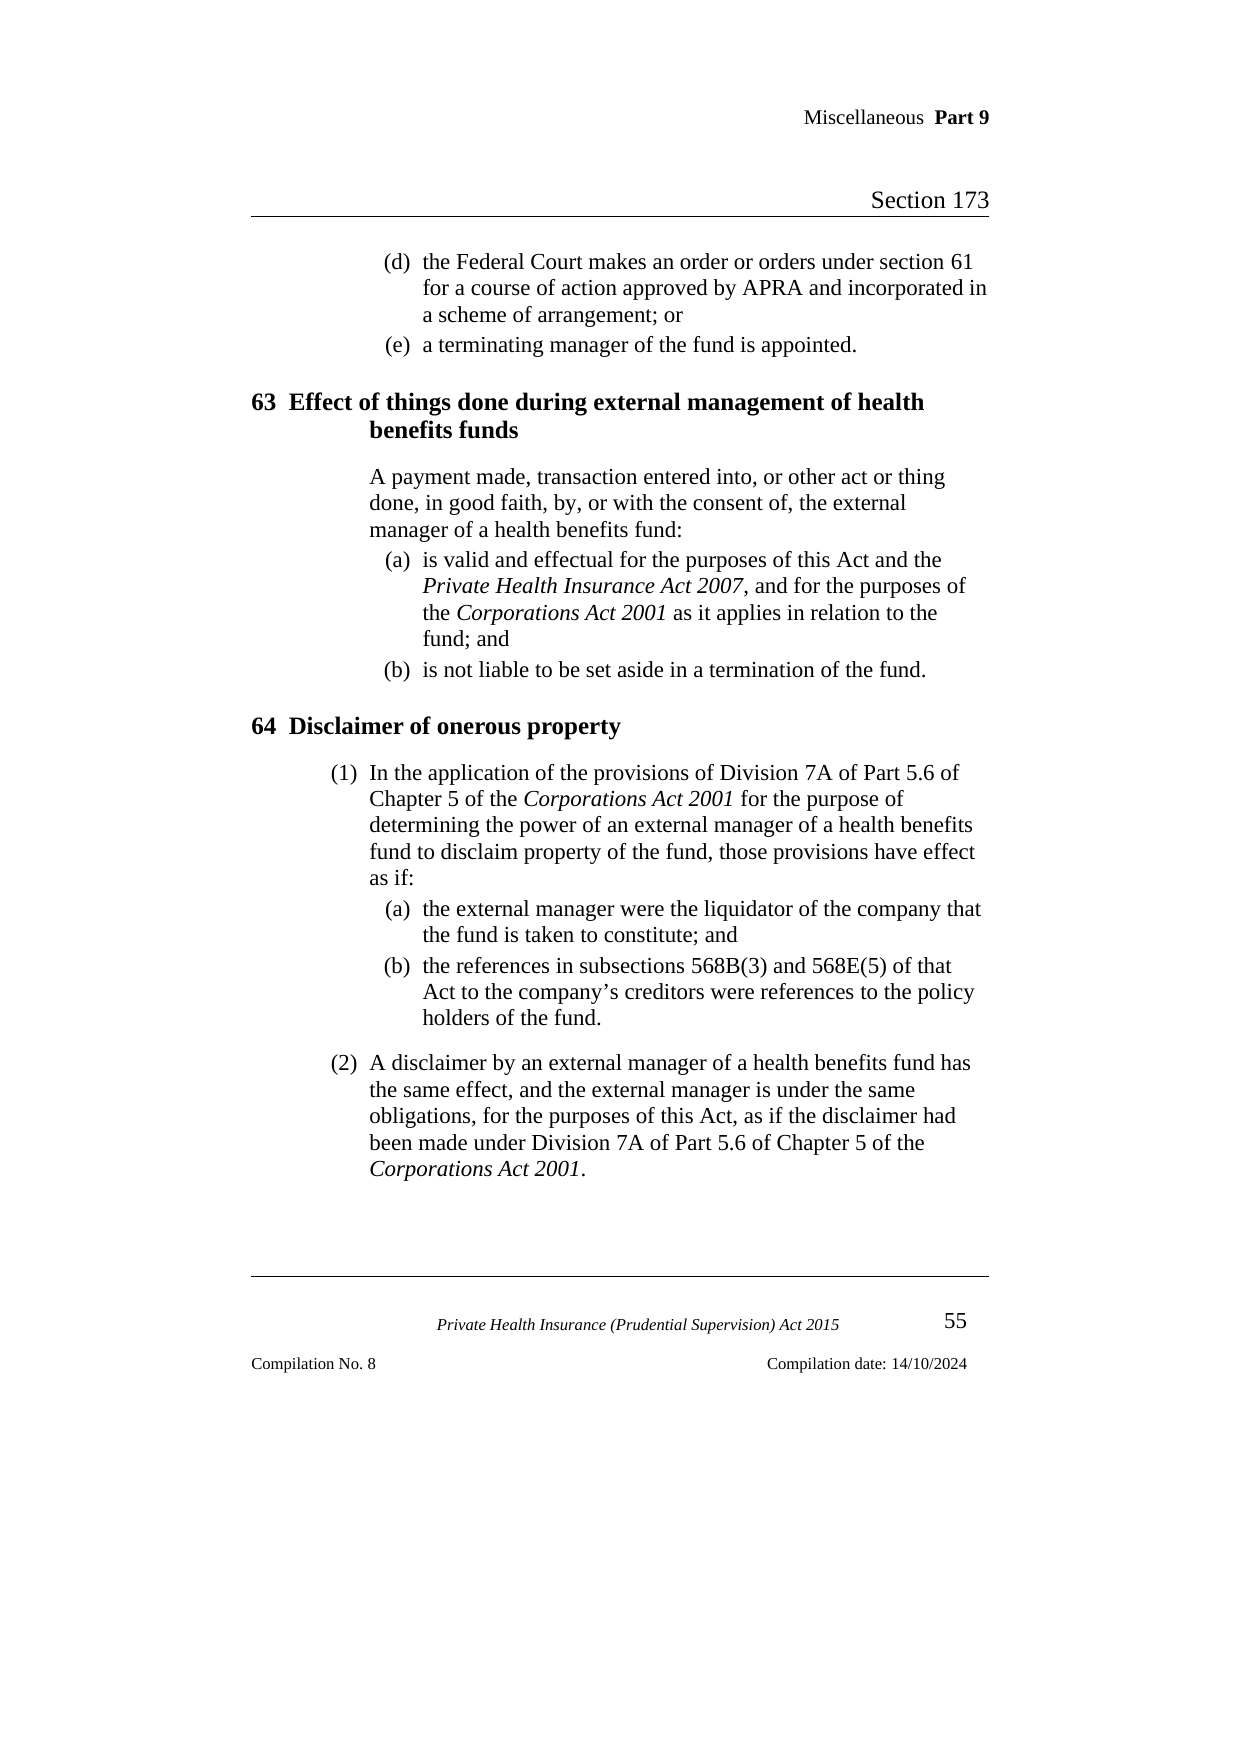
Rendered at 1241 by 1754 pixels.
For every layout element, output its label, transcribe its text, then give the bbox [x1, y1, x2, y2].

text (e) a terminating manager of the fund is appointed. [251, 331, 989, 358]
text (d) the Federal Court makes an order or orders under section 61 for a course of action approved by APRA and incorporated in a scheme of arrangement; or [251, 248, 989, 327]
text (a) the external manager were the liquidator of the company that the fund is taken to constitute; and [251, 895, 989, 947]
text 63 Effect of things done during external management of health benefits funds [251, 387, 989, 444]
text (b) is not liable to be set aside in a termination of the fund. [251, 656, 989, 682]
text (2) A disclaimer by an external manager of a health benefits fund has the same effect, and the external manager is under the same obligations, for the purposes of this Act, as if the disclaimer had been made under Division 7A of Part 5.6 of Chapter 5 of the Corporations Act 2001. [251, 1049, 989, 1181]
text A payment made, transaction entered into, or other act or thing done, in good faith, by, or with the consent of, the external manager of a health benefits fund: [251, 463, 989, 542]
text (b) the references in subsections 568B(3) and 568E(5) of that Act to the company’s creditors were references to the policy holders of the fund. [251, 952, 989, 1031]
text (1) In the application of the provisions of Division 7A of Part 5.6 of Chapter 5 of the Corporations Act 2001 for the purpose of determining the power of an external manager of a health benefits fund to disclaim property of the fund, those provisions have effect as if: [251, 759, 989, 891]
text (a) is valid and effectual for the purposes of this Act and the Private Health Insurance Act 2007, and for the purposes of the Corporations Act 2001 as it applies in relation to the fund; and [251, 546, 989, 652]
text 64 Disclaimer of onerous property [251, 711, 989, 740]
